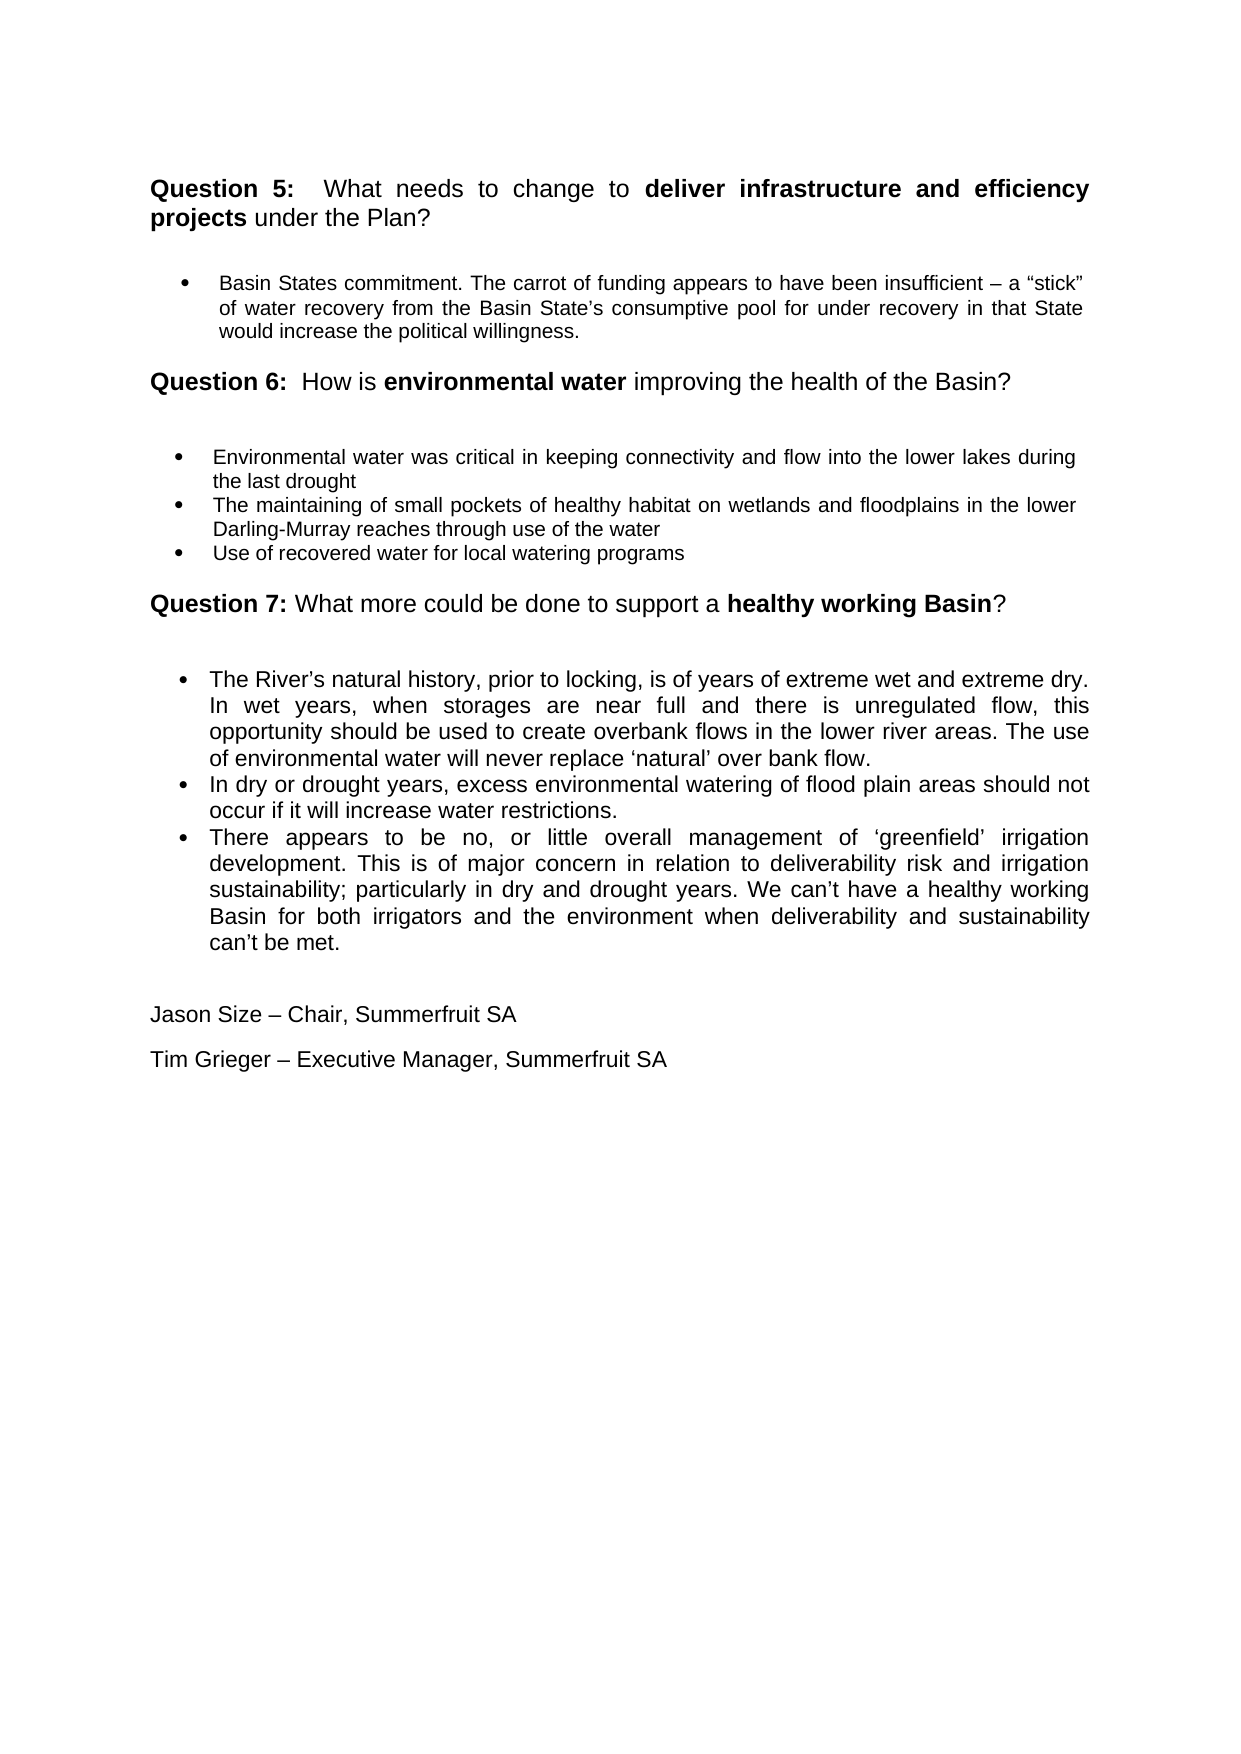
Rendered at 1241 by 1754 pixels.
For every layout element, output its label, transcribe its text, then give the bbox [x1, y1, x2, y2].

text Question 6: How is environmental water improving the health of the Basin? [150, 260, 1090, 396]
list Basin States commitment. The carrot of funding appears to have been insufficient – a “stick” of water recovery from the Basin State’s consumptive pool for under recovery in that State would increase the political willingness. [181, 271, 1084, 343]
list In dry or drought years, excess environmental watering of flood plain areas should not occur if it will increase water restrictions. [179, 771, 1090, 824]
list There appears to be no, or little overall management of ‘greenfield’ irrigation development. This is of major concern in relation to deliverability risk and irrigation sustainability; particularly in dry and drought years. We can’t have a healthy working Basin for both irrigators and the environment when deliverability and sustainability can’t be met. [179, 824, 1090, 955]
list Environmental water was critical in keeping connectivity and flow into the lower lakes during the last drought [175, 445, 1078, 493]
list The River’s natural history, prior to locking, is of years of extreme wet and extreme dry. In wet years, when storages are near full and there is unregulated flow, this opportunity should be used to create overbank flows in the lower river areas. The use of environmental water will never replace ‘natural’ over bank flow. [179, 666, 1090, 771]
text Jason Size – Chair, Summerfruit SA [150, 1001, 1090, 1027]
text Question 7: What more could be done to support a healthy working Basin? [150, 589, 1090, 618]
list The maintaining of small pockets of healthy habitat on wetlands and floodplains in the lower Darling-Murray reaches through use of the water [175, 493, 1078, 541]
text Question 5: What needs to change to deliver infrastructure and efficiency projects under the Plan? [150, 174, 1090, 231]
list Use of recovered water for local watering programs [175, 541, 1078, 565]
text Tim Grieger – Executive Manager, Summerfruit SA [150, 1046, 1090, 1072]
